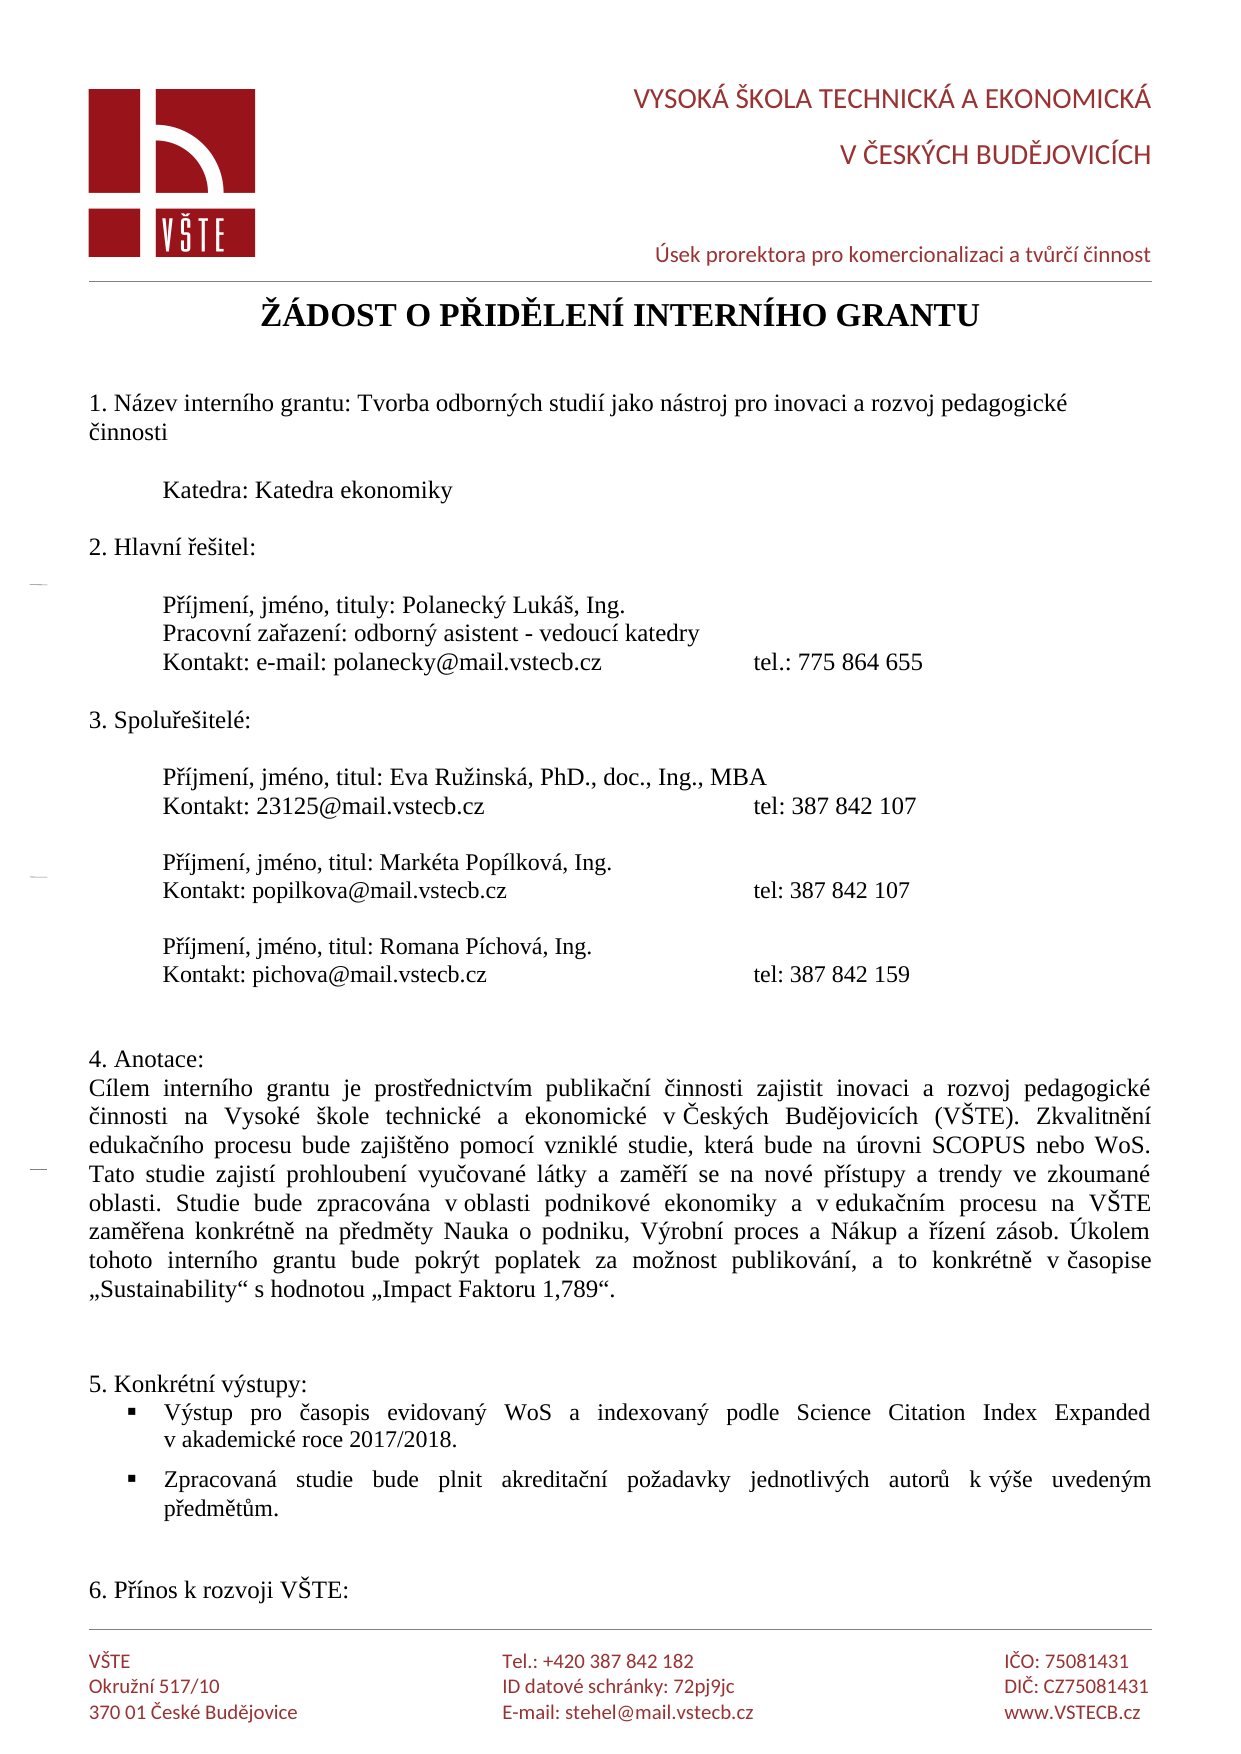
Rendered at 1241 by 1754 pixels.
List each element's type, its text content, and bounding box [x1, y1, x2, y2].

text Příjmení, jméno, titul: Romana Píchová, Ing. [89, 932, 1152, 960]
text Kontakt: e-mail: polanecky@mail.vstecb.cz tel.: 775 864 655 [89, 647, 1152, 676]
text 5. Konkrétní výstupy: [89, 1369, 1152, 1398]
text Příjmení, jméno, titul: Markéta Popílková, Ing. [89, 848, 1152, 876]
text Pracovní zařazení: odborný asistent - vedoucí katedry [89, 618, 1152, 647]
text 1. Název interního grantu: Tvorba odborných studií jako nástroj pro inovaci a rozvoj pedagogické činnosti [89, 388, 1152, 446]
picture [88, 89, 255, 256]
text 3. Spoluřešitelé: [89, 705, 1152, 733]
text 2. Hlavní řešitel: [89, 532, 1152, 561]
text Příjmení, jméno, titul: Eva Ružinská, PhD., doc., Ing., MBA [89, 762, 1152, 791]
list Zpracovaná studie bude plnit akreditační požadavky jednotlivých autorů k výše uvedeným předmětům. [126, 1465, 1152, 1522]
list Výstup pro časopis evidovaný WoS a indexovaný podle Science Citation Index Expanded v akademické roce 2017/2018. [126, 1398, 1152, 1453]
text Příjmení, jméno, tituly: Polanecký Lukáš, Ing. [89, 590, 1152, 618]
text ŽÁDOST O PŘIDĚLENÍ INTERNÍHO GRANTU [89, 295, 1152, 333]
text Kontakt: popilkova@mail.vstecb.cz tel: 387 842 107 [89, 876, 1152, 904]
text Katedra: Katedra ekonomiky [89, 475, 1152, 503]
text Kontakt: 23125@mail.vstecb.cz tel: 387 842 107 [89, 791, 1152, 820]
text 4. Anotace: [89, 1044, 1152, 1073]
text Cílem interního grantu je prostřednictvím publikační činnosti zajistit inovaci a rozvoj pedagogické činnosti na Vysoké škole technické a ekonomické v Českých Budějovicích (VŠTE). Zkvalitnění edukačního procesu bude zajištěno pomocí vzniklé studie, která bude na úrovni SCOPUS nebo WoS. Tato studie zajistí prohloubení vyučované látky a zaměří se na nové přístupy a trendy ve zkoumané oblasti. Studie bude zpracována v oblasti podnikové ekonomiky a v edukačním procesu na VŠTE zaměřena konkrétně na předměty Nauka o podniku, Výrobní proces a Nákup a řízení zásob. Úkolem tohoto interního grantu bude pokrýt poplatek za možnost publikování, a to konkrétně v časopise „Sustainability“ s hodnotou „Impact Faktoru 1,789“. [89, 1073, 1152, 1303]
text 6. Přínos k rozvoji VŠTE: [89, 1576, 1152, 1604]
text Kontakt: pichova@mail.vstecb.cz tel: 387 842 159 [89, 960, 1152, 988]
